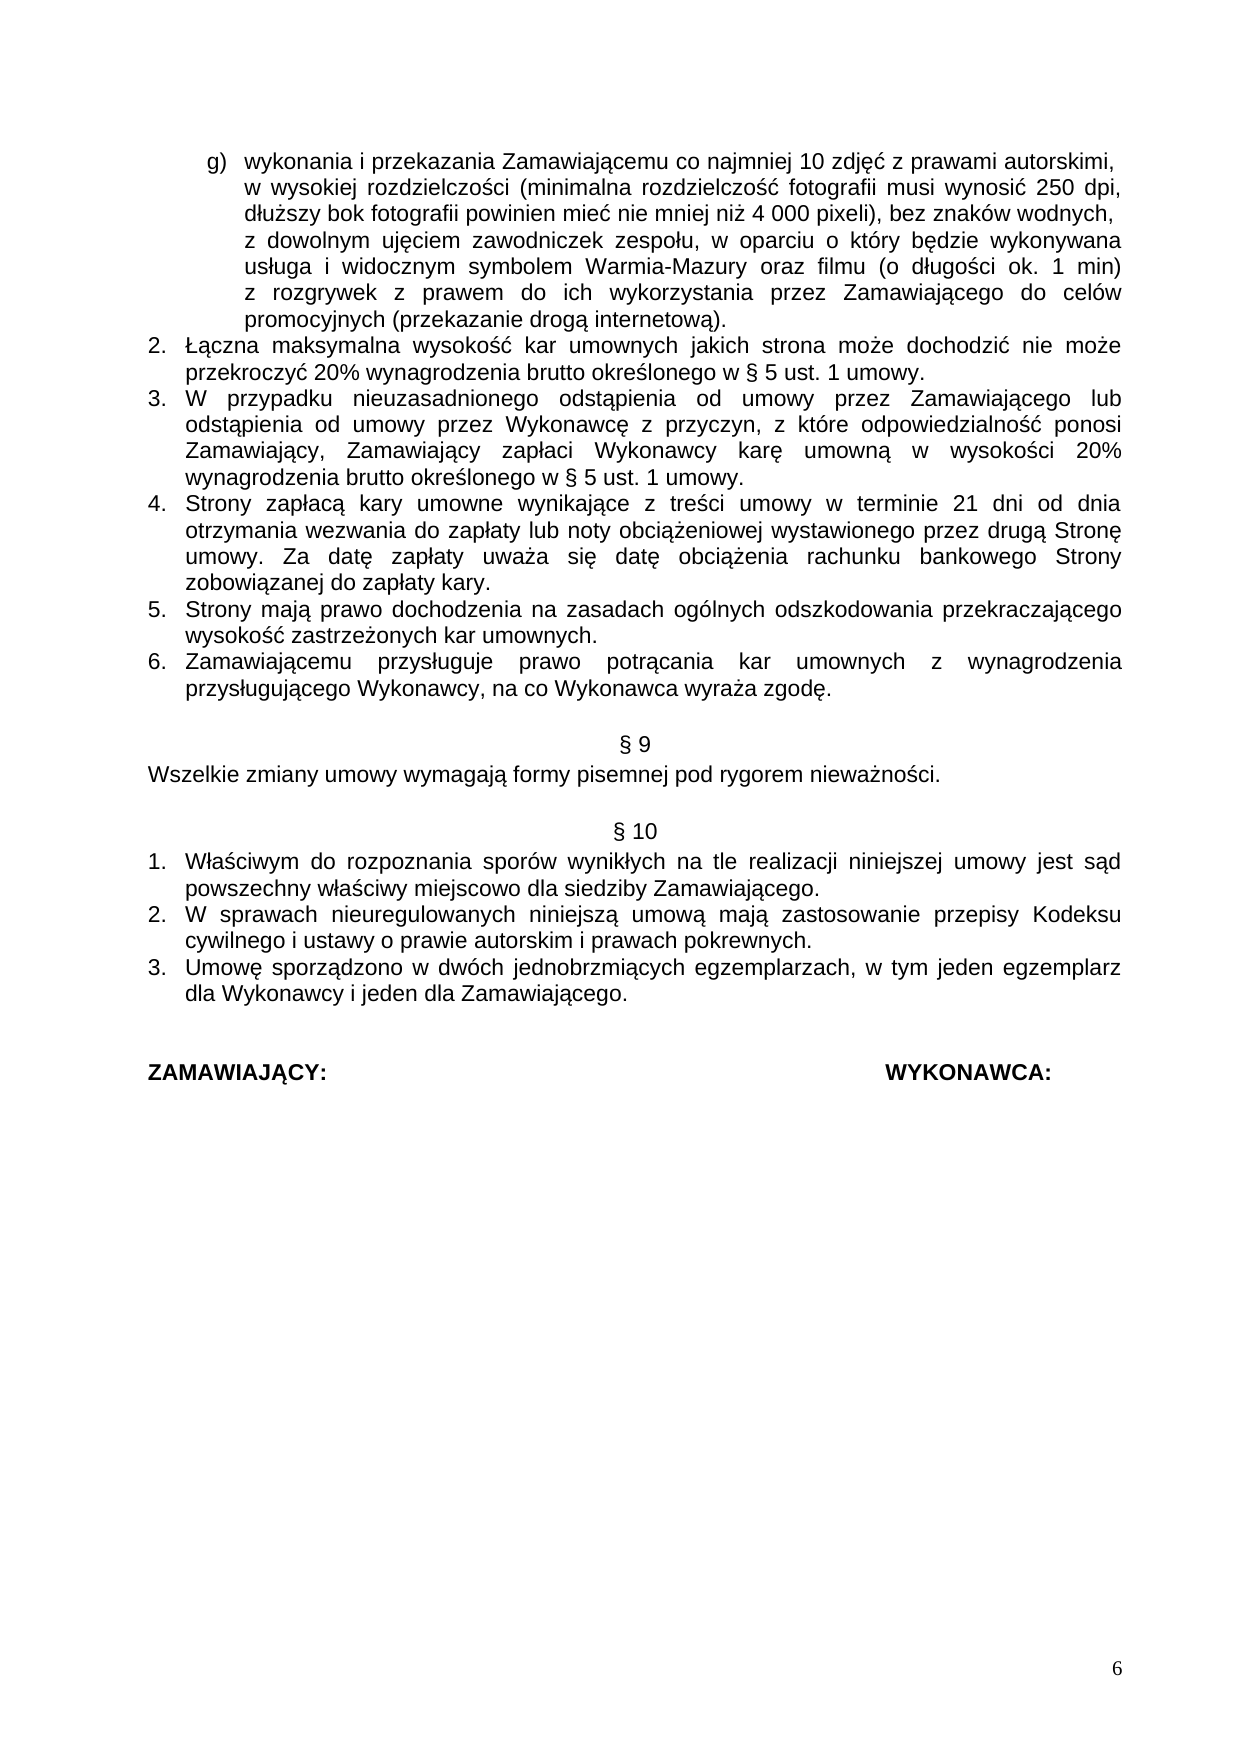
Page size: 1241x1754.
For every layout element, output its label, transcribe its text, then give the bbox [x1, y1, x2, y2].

list W przypadku nieuzasadnionego odstąpienia od umowy przez Zamawiającego lub odstąpienia od umowy przez Wykonawcę z przyczyn, z które odpowiedzialność ponosi Zamawiający, Zamawiający zapłaci Wykonawcy karę umowną w wysokości 20% wynagrodzenia brutto określonego w § 5 ust. 1 umowy. [148, 385, 1122, 490]
list W sprawach nieuregulowanych niniejszą umową mają zastosowanie przepisy Kodeksu cywilnego i ustawy o prawie autorskim i prawach pokrewnych. [148, 901, 1122, 954]
list Strony zapłacą kary umowne wynikające z treści umowy w terminie 21 dni od dnia otrzymania wezwania do zapłaty lub noty obciążeniowej wystawionego przez drugą Stronę umowy. Za datę zapłaty uważa się datę obciążenia rachunku bankowego Strony zobowiązanej do zapłaty kary. [148, 490, 1122, 596]
list Zamawiającemu przysługuje prawo potrącania kar umownych z wynagrodzenia przysługującego Wykonawcy, na co Wykonawca wyraża zgodę. [148, 648, 1122, 701]
text § 10 [148, 818, 1122, 844]
text ZAMAWIAJĄCY: WYKONAWCA: [148, 1059, 1122, 1085]
list Umowę sporządzono w dwóch jednobrzmiących egzemplarzach, w tym jeden egzemplarz dla Wykonawcy i jeden dla Zamawiającego. [148, 954, 1122, 1006]
list Właściwym do rozpoznania sporów wynikłych na tle realizacji niniejszej umowy jest sąd powszechny właściwy miejscowo dla siedziby Zamawiającego. [148, 848, 1122, 901]
list Łączna maksymalna wysokość kar umownych jakich strona może dochodzić nie może przekroczyć 20% wynagrodzenia brutto określonego w § 5 ust. 1 umowy. [148, 332, 1122, 385]
list Strony mają prawo dochodzenia na zasadach ogólnych odszkodowania przekraczającego wysokość zastrzeżonych kar umownych. [148, 596, 1122, 648]
list wykonania i przekazania Zamawiającemu co najmniej 10 zdjęć z prawami autorskimi, w wysokiej rozdzielczości (minimalna rozdzielczość fotografii musi wynosić 250 dpi, dłuższy bok fotografii powinien mieć nie mniej niż 4 000 pixeli), bez znaków wodnych, z dowolnym ujęciem zawodniczek zespołu, w oparciu o który będzie wykonywana usługa i widocznym symbolem Warmia-Mazury oraz filmu (o długości ok. 1 min) z rozgrywek z prawem do ich wykorzystania przez Zamawiającego do celów promocyjnych (przekazanie drogą internetową). [207, 148, 1122, 332]
text Wszelkie zmiany umowy wymagają formy pisemnej pod rygorem nieważności. [148, 761, 1122, 788]
text § 9 [148, 731, 1122, 758]
